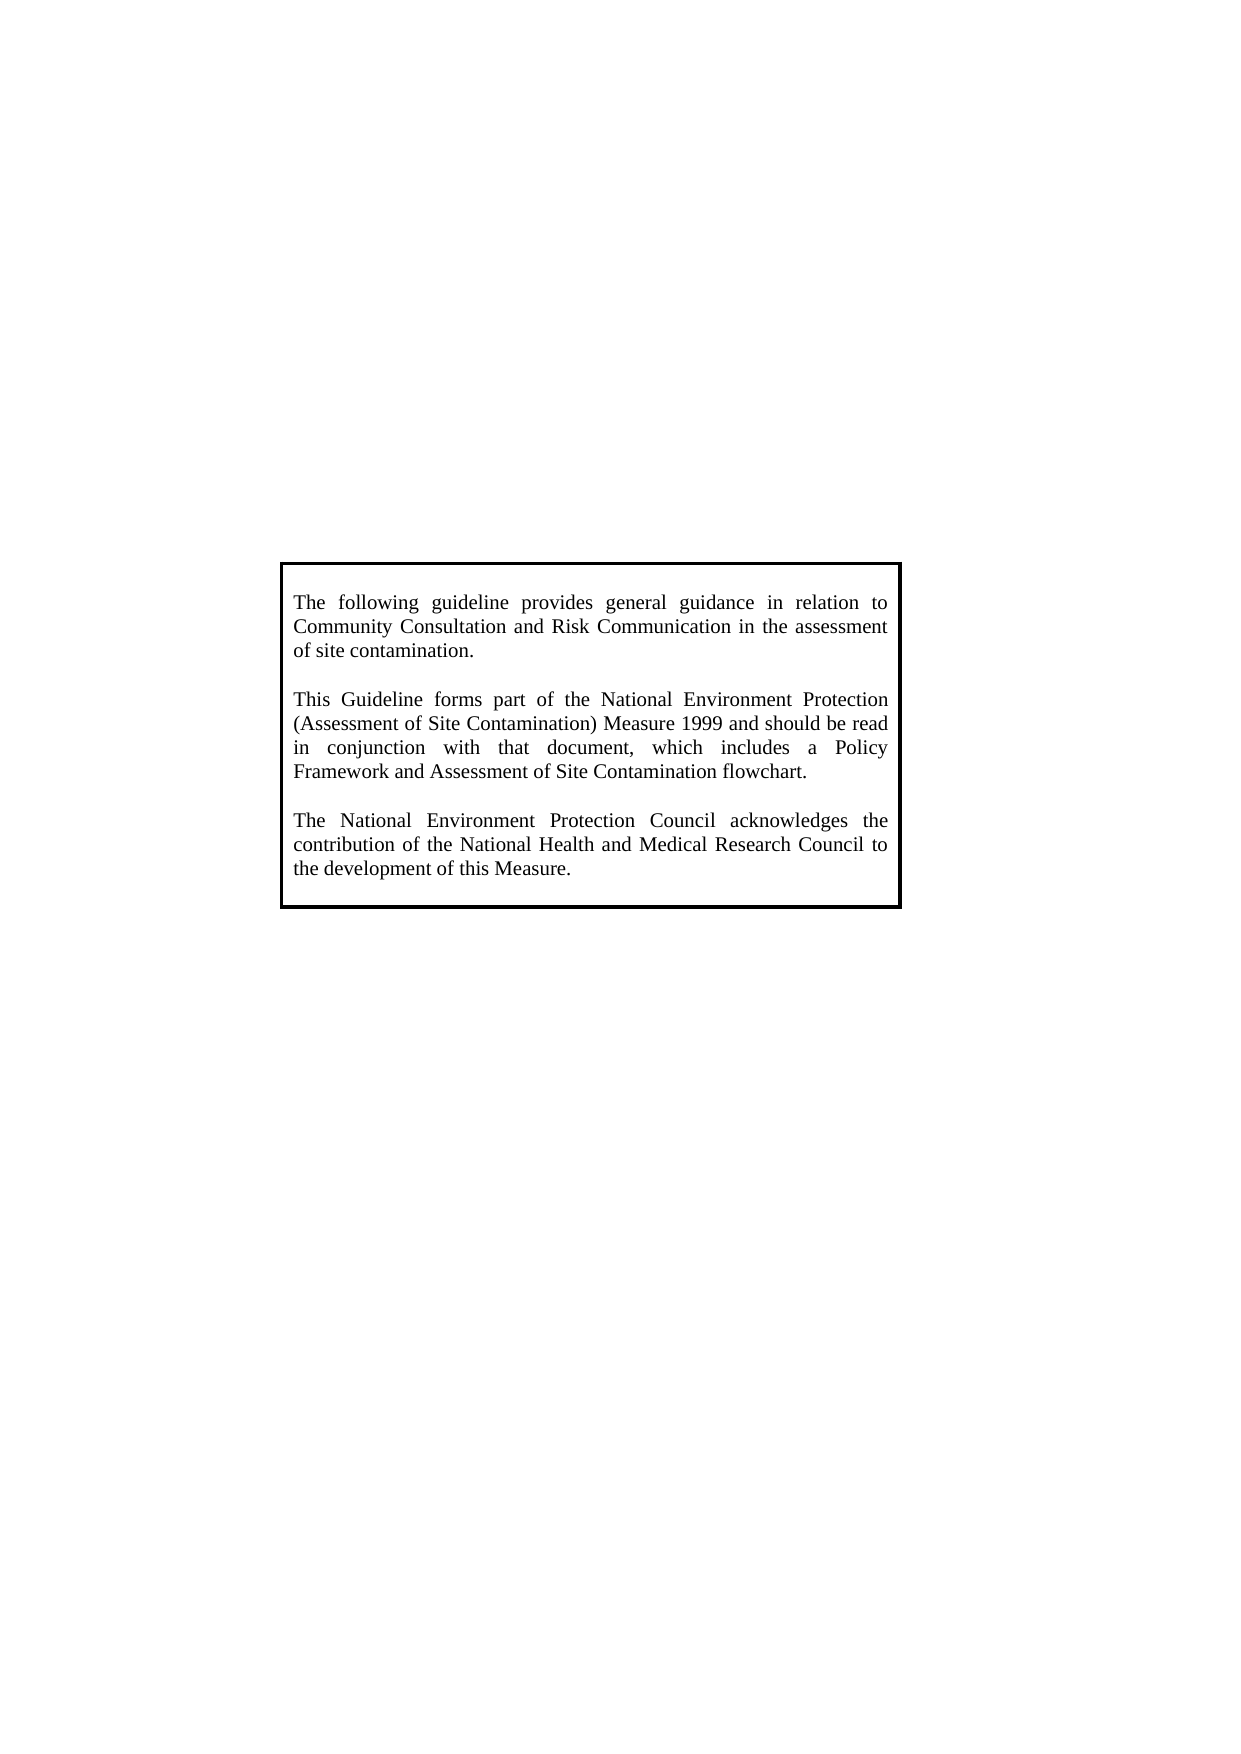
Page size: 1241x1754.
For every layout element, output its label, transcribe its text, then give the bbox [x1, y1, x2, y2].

table_header The following guideline provides general guidance in relation to Community Consultation and Risk Communication in the assessment of site contamination. This Guideline forms part of the National Environment Protection (Assessment of Site Contamination) Measure 1999 and should be read in conjunction with that document, which includes a Policy Framework and Assessment of Site Contamination flowchart. The National Environment Protection Council acknowledges the contribution of the National Health and Medical Research Council to the development of this Measure. [283, 565, 898, 905]
